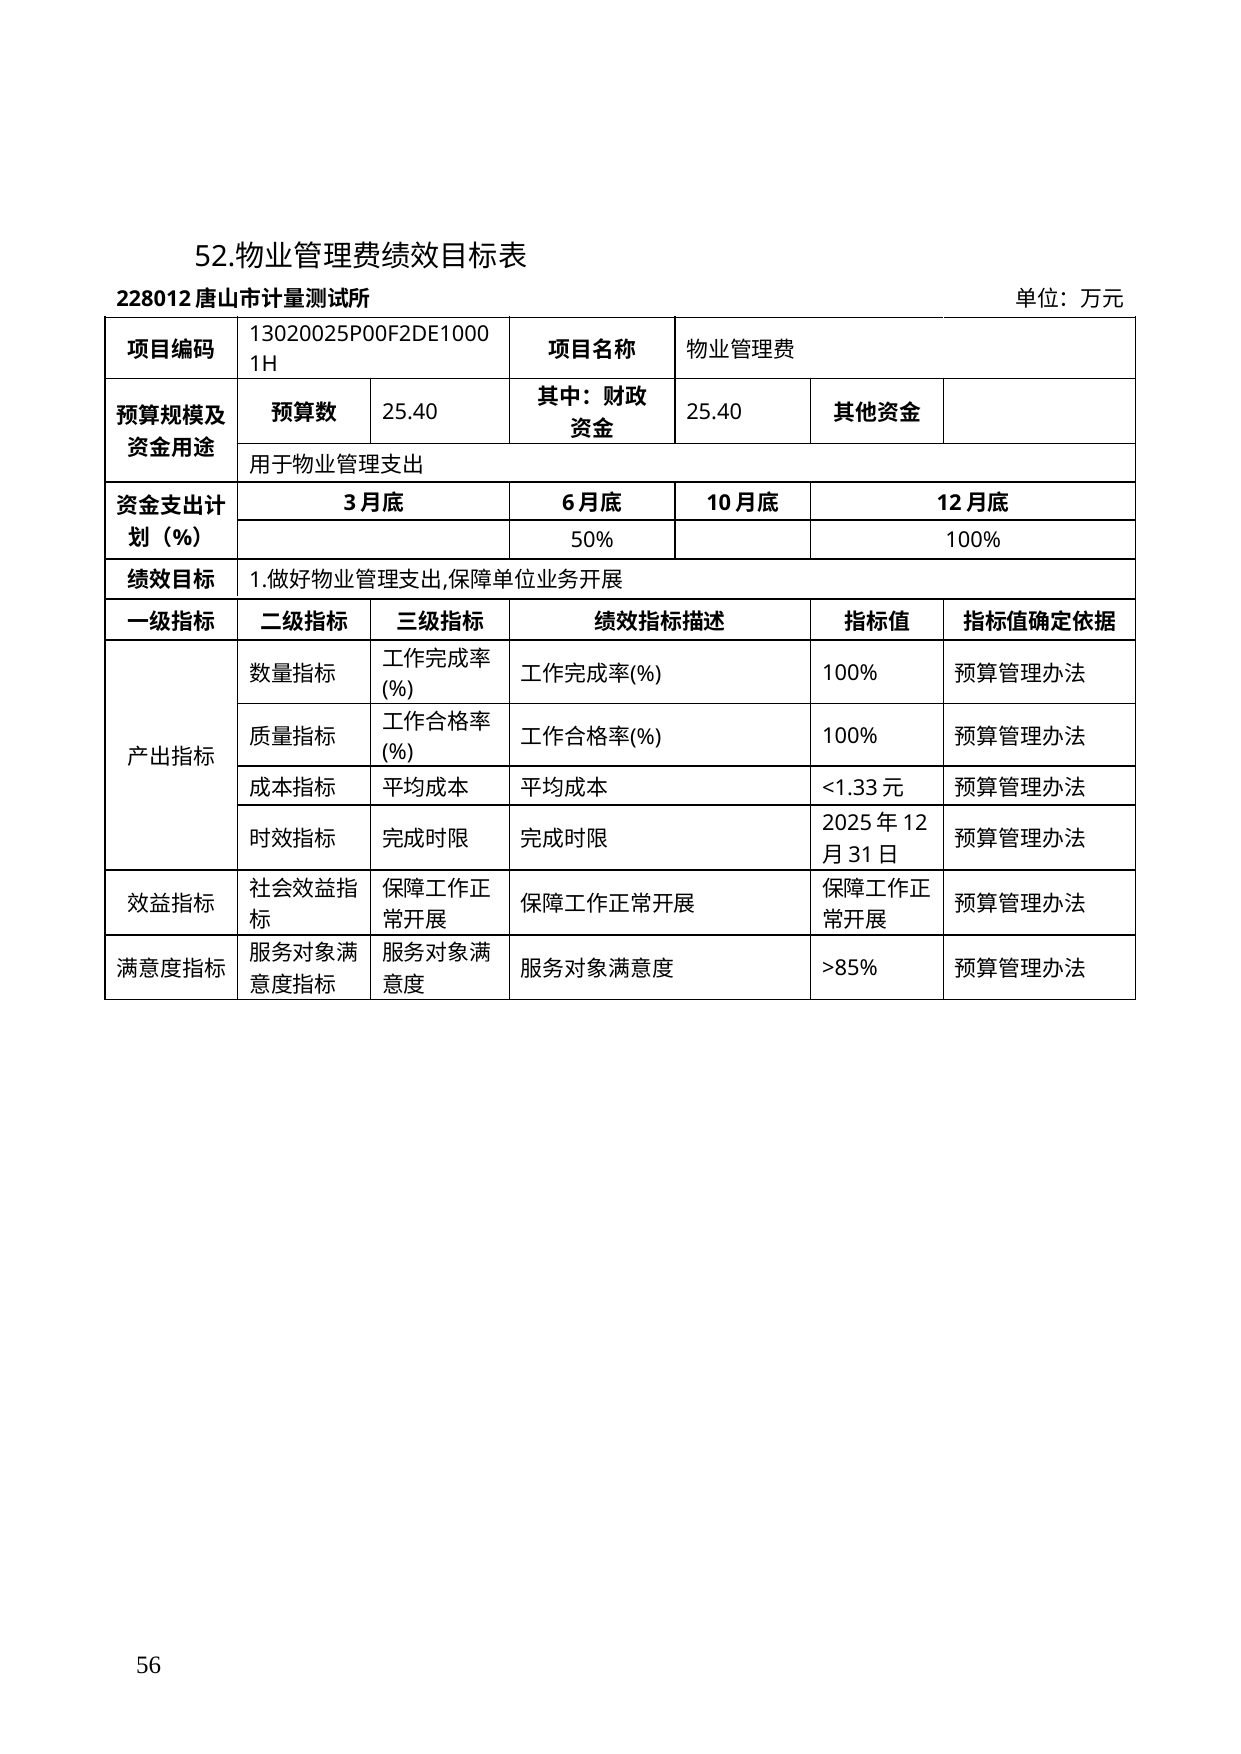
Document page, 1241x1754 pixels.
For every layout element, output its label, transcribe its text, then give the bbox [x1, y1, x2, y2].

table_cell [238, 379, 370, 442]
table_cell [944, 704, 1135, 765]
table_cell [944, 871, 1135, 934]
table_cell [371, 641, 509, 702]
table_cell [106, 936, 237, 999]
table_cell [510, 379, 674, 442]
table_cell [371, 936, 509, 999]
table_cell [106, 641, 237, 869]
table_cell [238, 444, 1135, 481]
text 52.物业管理费绩效目标表 [136, 235, 1104, 275]
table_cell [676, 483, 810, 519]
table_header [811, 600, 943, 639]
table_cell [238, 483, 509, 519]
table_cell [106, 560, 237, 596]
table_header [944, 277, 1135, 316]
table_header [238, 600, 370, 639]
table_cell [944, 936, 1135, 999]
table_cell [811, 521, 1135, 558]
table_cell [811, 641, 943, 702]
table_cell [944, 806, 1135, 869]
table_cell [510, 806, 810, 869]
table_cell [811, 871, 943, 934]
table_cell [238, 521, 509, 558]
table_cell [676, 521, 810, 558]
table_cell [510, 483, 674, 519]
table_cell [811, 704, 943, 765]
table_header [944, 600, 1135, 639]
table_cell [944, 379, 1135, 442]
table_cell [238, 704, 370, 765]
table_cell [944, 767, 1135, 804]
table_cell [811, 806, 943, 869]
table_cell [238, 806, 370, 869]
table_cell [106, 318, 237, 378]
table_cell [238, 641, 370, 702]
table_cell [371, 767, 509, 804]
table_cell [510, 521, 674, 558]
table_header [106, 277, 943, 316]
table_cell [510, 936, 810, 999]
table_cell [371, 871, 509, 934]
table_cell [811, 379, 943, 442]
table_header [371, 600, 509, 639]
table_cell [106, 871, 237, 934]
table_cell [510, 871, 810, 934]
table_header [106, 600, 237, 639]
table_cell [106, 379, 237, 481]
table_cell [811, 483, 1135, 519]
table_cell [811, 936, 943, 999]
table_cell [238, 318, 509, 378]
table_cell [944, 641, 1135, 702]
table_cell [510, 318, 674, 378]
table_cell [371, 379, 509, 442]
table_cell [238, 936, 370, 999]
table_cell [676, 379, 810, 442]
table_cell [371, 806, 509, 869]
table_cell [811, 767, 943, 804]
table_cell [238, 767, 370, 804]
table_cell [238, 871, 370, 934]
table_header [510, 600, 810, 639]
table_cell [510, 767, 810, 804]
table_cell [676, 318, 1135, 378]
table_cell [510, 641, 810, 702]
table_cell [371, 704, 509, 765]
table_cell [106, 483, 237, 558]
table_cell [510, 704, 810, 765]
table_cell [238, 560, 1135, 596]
